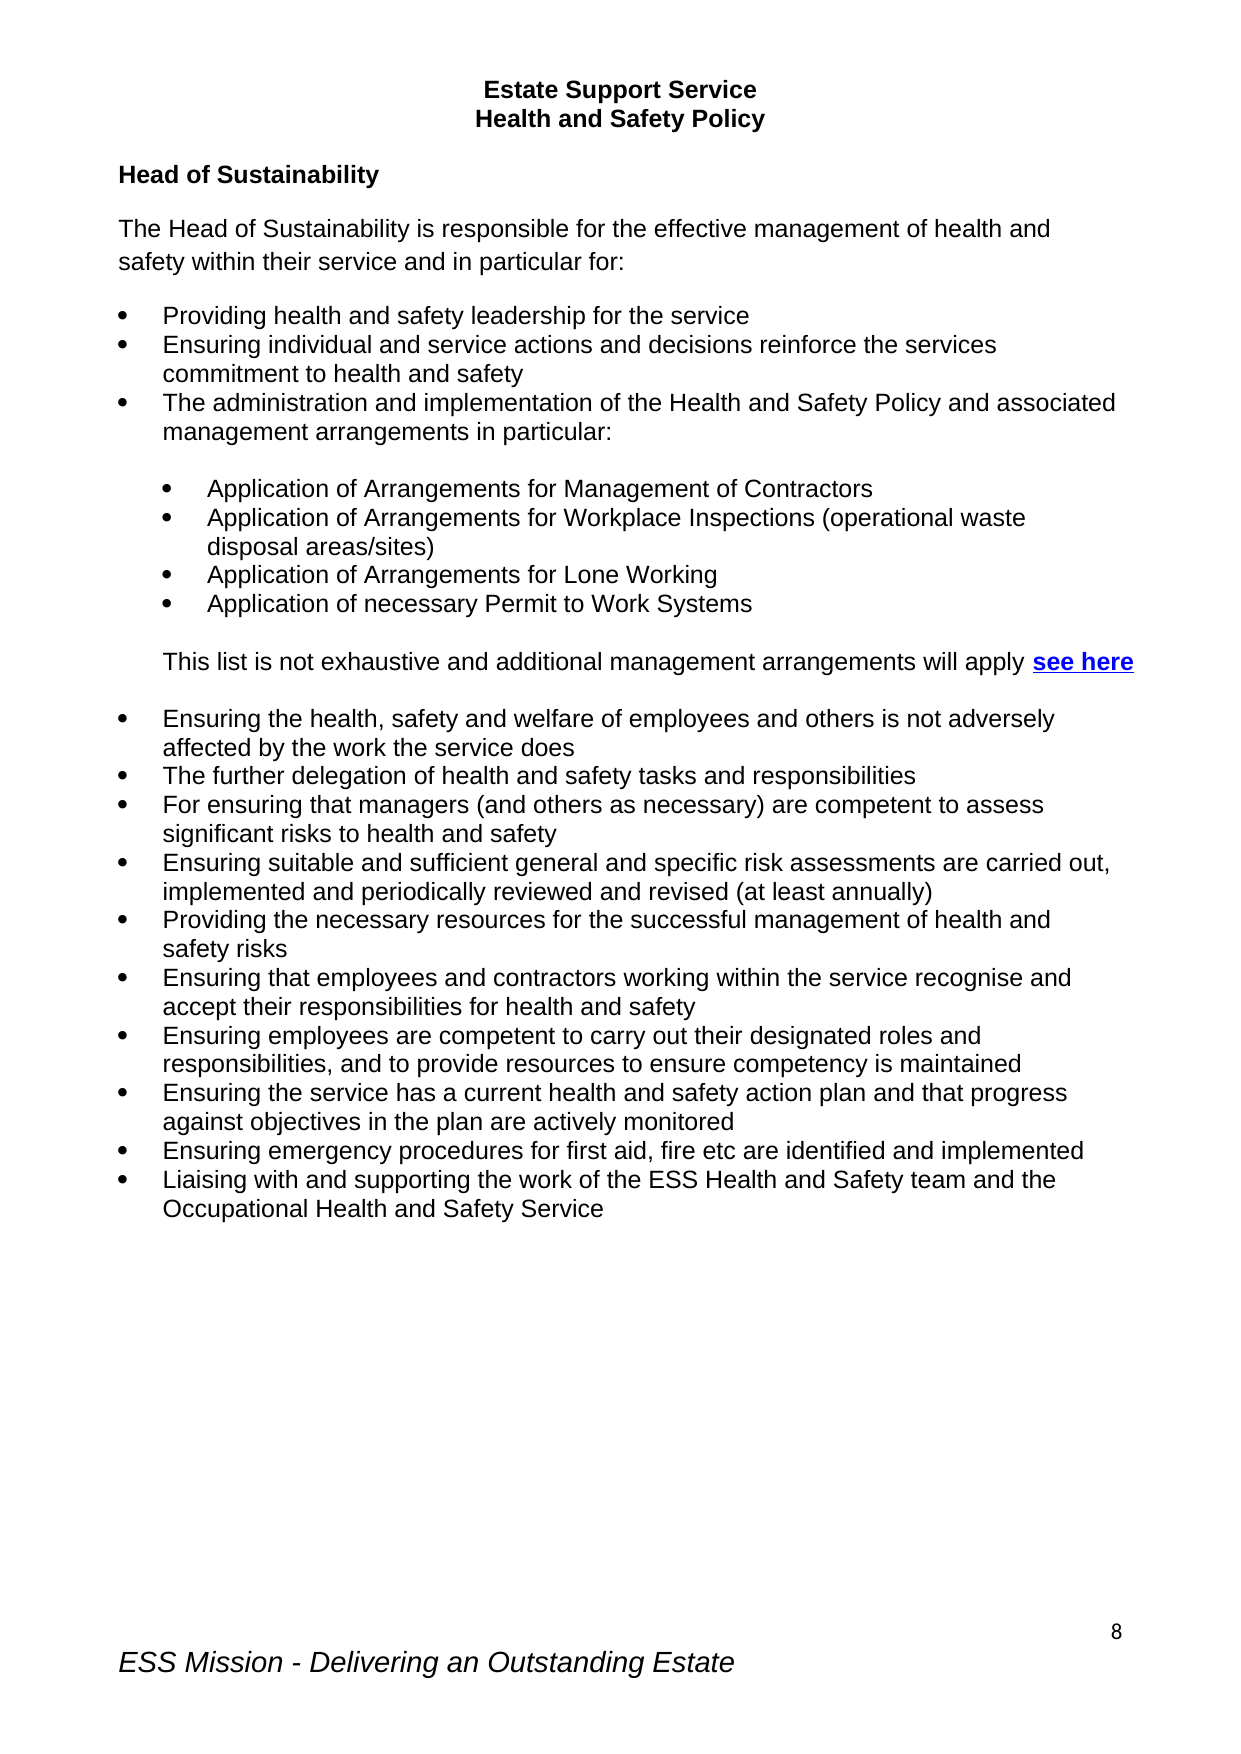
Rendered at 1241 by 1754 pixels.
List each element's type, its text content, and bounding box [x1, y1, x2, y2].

list Providing the necessary resources for the successful management of health and safety risks [118, 905, 1122, 963]
list Ensuring that employees and contractors working within the service recognise and accept their responsibilities for health and safety [118, 963, 1122, 1021]
list Ensuring the health, safety and welfare of employees and others is not adversely affected by the work the service does [118, 704, 1122, 761]
list Ensuring suitable and sufficient general and specific risk assessments are carried out, implemented and periodically reviewed and revised (at least annually) [118, 848, 1122, 905]
list Application of Arrangements for Lone Working [162, 561, 1122, 589]
list Application of Arrangements for Workplace Inspections (operational waste disposal areas/sites) [162, 503, 1122, 561]
list Providing health and safety leadership for the service [118, 301, 1122, 330]
list The administration and implementation of the Health and Safety Policy and associated management arrangements in particular: [118, 388, 1122, 445]
list Application of Arrangements for Management of Contractors [162, 474, 1122, 503]
list Ensuring the service has a current health and safety action plan and that progress against objectives in the plan are actively monitored [118, 1078, 1122, 1136]
text The Head of Sustainability is responsible for the effective management of health and safety within their service and in particular for: [118, 214, 1122, 276]
list Ensuring employees are competent to carry out their designated roles and responsibilities, and to provide resources to ensure competency is maintained [118, 1021, 1122, 1078]
list Ensuring emergency procedures for first aid, fire etc are identified and implemented [118, 1136, 1122, 1165]
list Application of necessary Permit to Work Systems [162, 589, 1122, 618]
list For ensuring that managers (and others as necessary) are competent to assess significant risks to health and safety [118, 790, 1122, 848]
list Liaising with and supporting the work of the ESS Health and Safety team and the Occupational Health and Safety Service [118, 1165, 1122, 1222]
list Ensuring individual and service actions and decisions reinforce the services commitment to health and safety [118, 330, 1122, 388]
text Head of Sustainability [118, 161, 1122, 189]
list The further delegation of health and safety tasks and responsibilities [118, 761, 1122, 790]
text This list is not exhaustive and additional management arrangements will apply see here [162, 647, 1167, 676]
